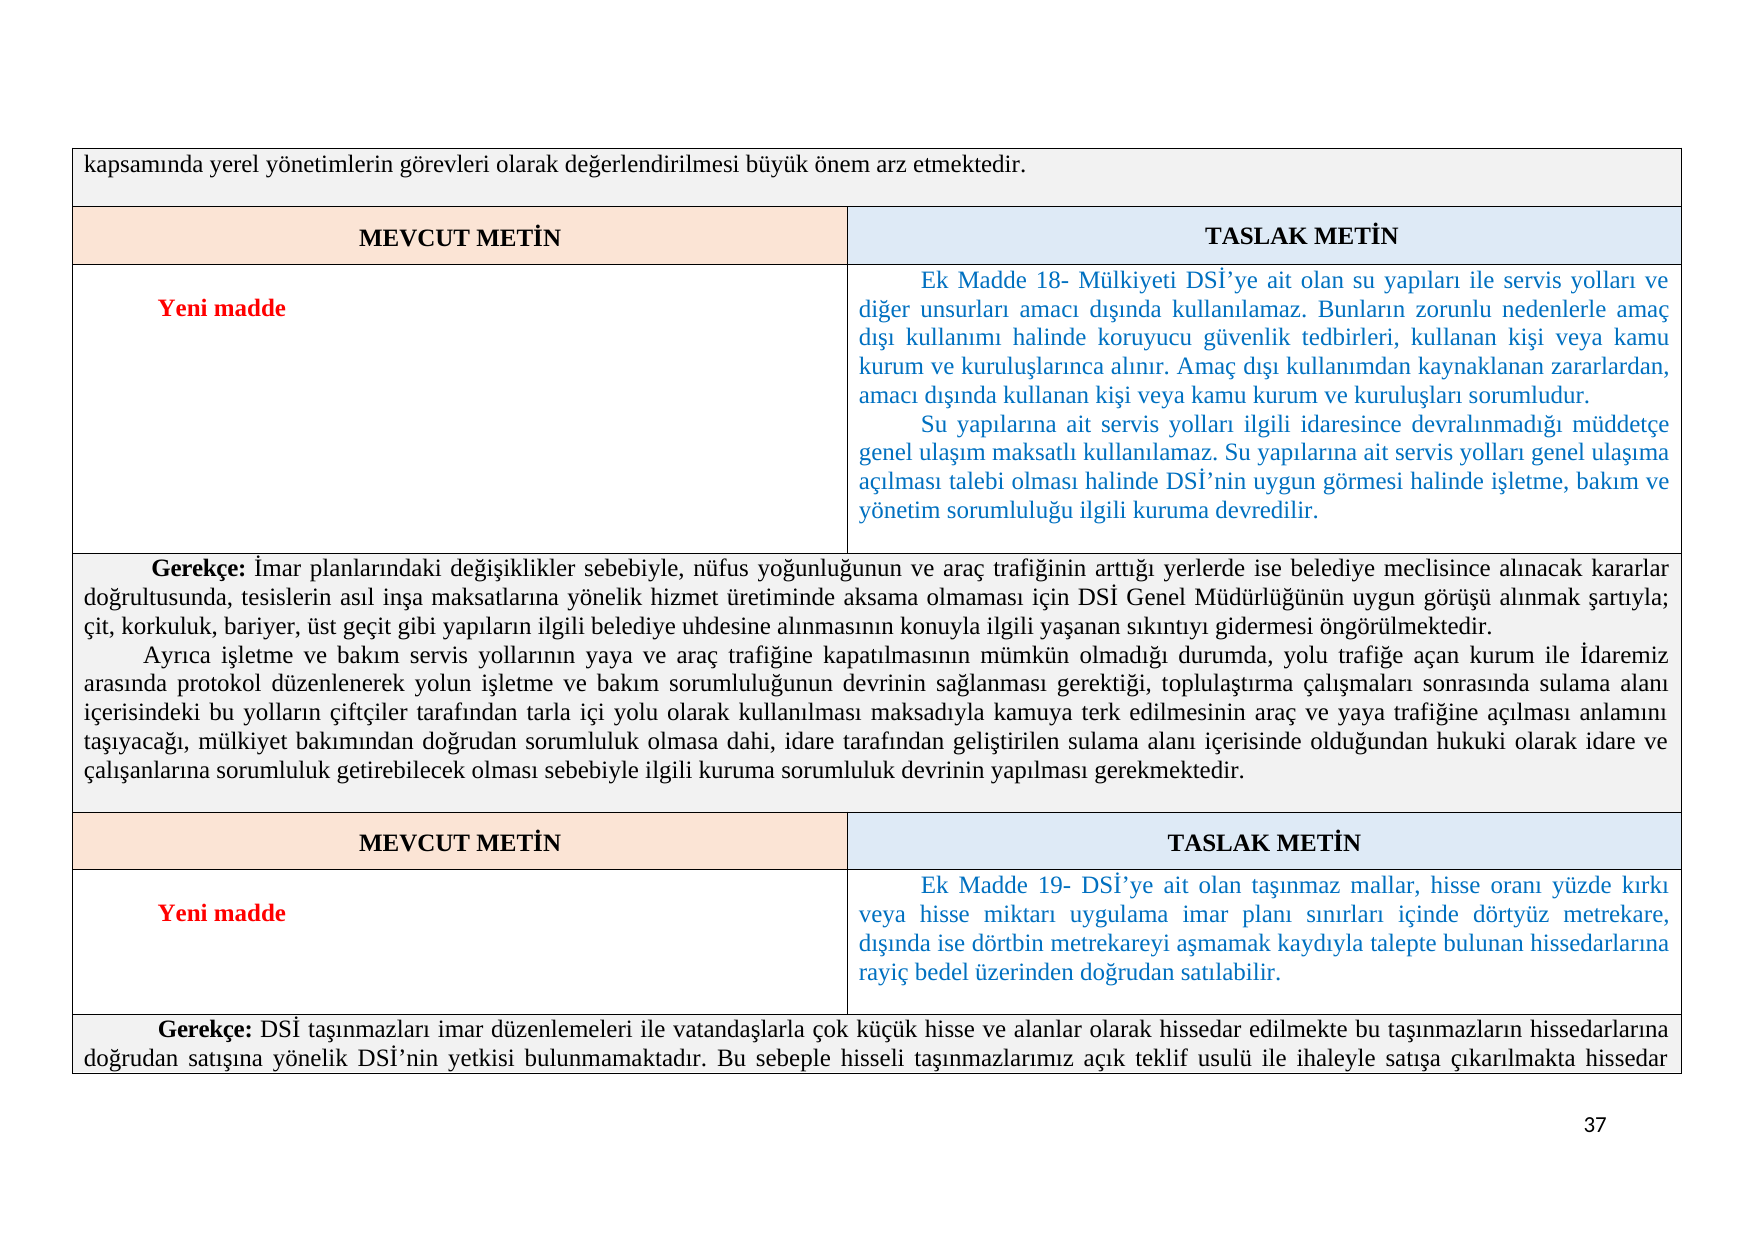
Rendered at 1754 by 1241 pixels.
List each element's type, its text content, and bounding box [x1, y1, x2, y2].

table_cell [73, 149, 1681, 206]
table_cell MEVCUT METİN [73, 813, 847, 869]
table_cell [73, 1015, 1681, 1072]
table_cell Yeni madde [73, 870, 847, 1013]
table_cell Gerekçe: İmar planlarındaki değişiklikler sebebiyle, nüfus yoğunluğunun ve araç trafiğinin arttığı yerlerde ise belediye meclisince alınacak kararlar doğrultusunda, tesislerin asıl inşa maksatlarına yönelik hizmet üretiminde aksama olmaması için DSİ Genel Müdürlüğünün uygun görüşü alınmak şartıyla; çit, korkuluk, bariyer, üst geçit gibi yapıların ilgili belediye uhdesine alınmasının konuyla ilgili yaşanan sıkıntıyı gidermesi öngörülmektedir. Ayrıca işletme ve bakım servis yollarının yaya ve araç trafiğine kapatılmasının mümkün olmadığı durumda, yolu trafiğe açan kurum ile İdaremiz arasında protokol düzenlenerek yolun işletme ve bakım sorumluluğunun devrinin sağlanması gerektiği, toplulaştırma çalışmaları sonrasında sulama alanı içerisindeki bu yolların çiftçiler tarafından tarla içi yolu olarak kullanılması maksadıyla kamuya terk edilmesinin araç ve yaya trafiğine açılması anlamını taşıyacağı, mülkiyet bakımından doğrudan sorumluluk olmasa dahi, idare tarafından geliştirilen sulama alanı içerisinde olduğundan hukuki olarak idare ve çalışanlarına sorumluluk getirebilecek olması sebebiyle ilgili kuruma sorumluluk devrinin yapılması gerekmektedir. [73, 554, 1681, 812]
table_cell MEVCUT METİN [73, 207, 847, 264]
table_cell Yeni madde [73, 265, 847, 552]
table_cell Ek Madde 18- Mülkiyeti DSİ’ye ait olan su yapıları ile servis yolları ve diğer unsurları amacı dışında kullanılamaz. Bunların zorunlu nedenlerle amaç dışı kullanımı halinde koruyucu güvenlik tedbirleri, kullanan kişi veya kamu kurum ve kuruluşlarınca alınır. Amaç dışı kullanımdan kaynaklanan zararlardan, amacı dışında kullanan kişi veya kamu kurum ve kuruluşları sorumludur. Su yapılarına ait servis yolları ilgili idaresince devralınmadığı müddetçe genel ulaşım maksatlı kullanılamaz. Su yapılarına ait servis yolları genel ulaşıma açılması talebi olması halinde DSİ’nin uygun görmesi halinde işletme, bakım ve yönetim sorumluluğu ilgili kuruma devredilir. [848, 265, 1681, 552]
table_cell TASLAK METİN [848, 207, 1681, 264]
table_cell Ek Madde 19- DSİ’ye ait olan taşınmaz mallar, hisse oranı yüzde kırkı veya hisse miktarı uygulama imar planı sınırları içinde dörtyüz metrekare, dışında ise dörtbin metrekareyi aşmamak kaydıyla talepte bulunan hissedarlarına rayiç bedel üzerinden doğrudan satılabilir. [848, 870, 1681, 1013]
table_cell TASLAK METİN [848, 813, 1681, 869]
